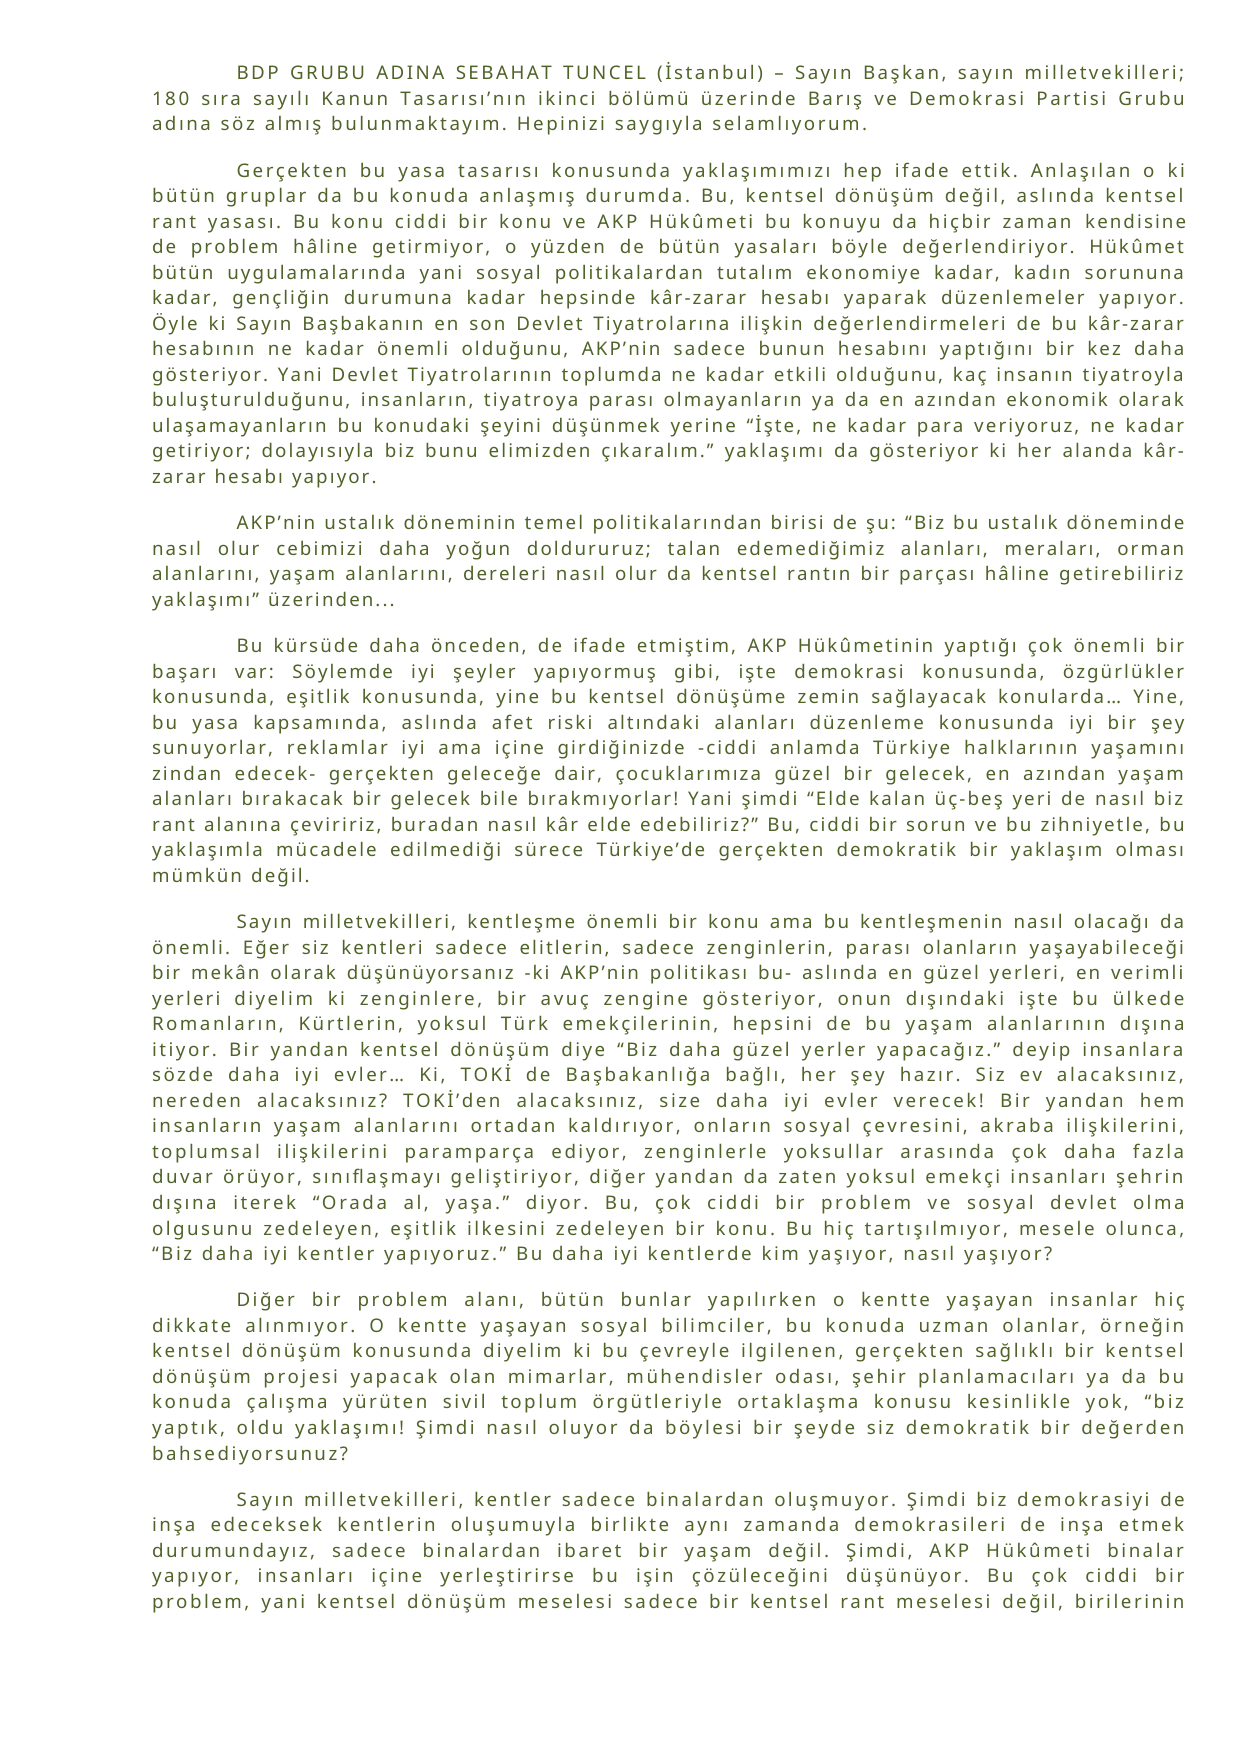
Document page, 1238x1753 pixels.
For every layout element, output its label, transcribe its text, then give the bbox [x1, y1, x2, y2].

text Gerçekten bu yasa tasarısı konusunda yaklaşımımızı hep ifade ettik. Anlaşılan o ki bütün gruplar da bu konuda anlaşmış durumda. Bu, kentsel dönüşüm değil, aslında kentsel rant yasası. Bu konu ciddi bir konu ve AKP Hükûmeti bu konuyu da hiçbir zaman kendisine de problem hâline getirmiyor, o yüzden de bütün yasaları böyle değerlendiriyor. Hükûmet bütün uygulamalarında yani sosyal politikalardan tutalım ekonomiye kadar, kadın sorununa kadar, gençliğin durumuna kadar hepsinde kâr-zarar hesabı yaparak düzenlemeler yapıyor. Öyle ki Sayın Başbakanın en son Devlet Tiyatrolarına ilişkin değerlendirmeleri de bu kâr-zarar hesabının ne kadar önemli olduğunu, AKP’nin sadece bunun hesabını yaptığını bir kez daha gösteriyor. Yani Devlet Tiyatrolarının toplumda ne kadar etkili olduğunu, kaç insanın tiyatroyla buluşturulduğunu, insanların, tiyatroya parası olmayanların ya da en azından ekonomik olarak ulaşamayanların bu konudaki şeyini düşünmek yerine “İşte, ne kadar para veriyoruz, ne kadar getiriyor; dolayısıyla biz bunu elimizden çıkaralım.” yaklaşımı da gösteriyor ki her alanda kâr-zarar hesabı yapıyor. [152, 157, 1186, 489]
text Sayın milletvekilleri, kentleşme önemli bir konu ama bu kentleşmenin nasıl olacağı da önemli. Eğer siz kentleri sadece elitlerin, sadece zenginlerin, parası olanların yaşayabileceği bir mekân olarak düşünüyorsanız -ki AKP’nin politikası bu- aslında en güzel yerleri, en verimli yerleri diyelim ki zenginlere, bir avuç zengine gösteriyor, onun dışındaki işte bu ülkede Romanların, Kürtlerin, yoksul Türk emekçilerinin, hepsini de bu yaşam alanlarının dışına itiyor. Bir yandan kentsel dönüşüm diye “Biz daha güzel yerler yapacağız.” deyip insanlara sözde daha iyi evler… Ki, TOKİ de Başbakanlığa bağlı, her şey hazır. Siz ev alacaksınız, nereden alacaksınız? TOKİ’den alacaksınız, size daha iyi evler verecek! Bir yandan hem insanların yaşam alanlarını ortadan kaldırıyor, onların sosyal çevresini, akraba ilişkilerini, toplumsal ilişkilerini paramparça ediyor, zenginlerle yoksullar arasında çok daha fazla duvar örüyor, sınıflaşmayı geliştiriyor, diğer yandan da zaten yoksul emekçi insanları şehrin dışına iterek “Orada al, yaşa.” diyor. Bu, çok ciddi bir problem ve sosyal devlet olma olgusunu zedeleyen, eşitlik ilkesini zedeleyen bir konu. Bu hiç tartışılmıyor, mesele olunca, “Biz daha iyi kentler yapıyoruz.” Bu daha iyi kentlerde kim yaşıyor, nasıl yaşıyor? [152, 909, 1186, 1266]
text BDP GRUBU ADINA SEBAHAT TUNCEL (İstanbul) – Sayın Başkan, sayın milletvekilleri; 180 sıra sayılı Kanun Tasarısı’nın ikinci bölümü üzerinde Barış ve Demokrasi Partisi Grubu adına söz almış bulunmaktayım. Hepinizi saygıyla selamlıyorum. [152, 60, 1186, 136]
text Bu kürsüde daha önceden, de ifade etmiştim, AKP Hükûmetinin yaptığı çok önemli bir başarı var: Söylemde iyi şeyler yapıyormuş gibi, işte demokrasi konusunda, özgürlükler konusunda, eşitlik konusunda, yine bu kentsel dönüşüme zemin sağlayacak konularda… Yine, bu yasa kapsamında, aslında afet riski altındaki alanları düzenleme konusunda iyi bir şey sunuyorlar, reklamlar iyi ama içine girdiğinizde -ciddi anlamda Türkiye halklarının yaşamını zindan edecek- gerçekten geleceğe dair, çocuklarımıza güzel bir gelecek, en azından yaşam alanları bırakacak bir gelecek bile bırakmıyorlar! Yani şimdi “Elde kalan üç-beş yeri de nasıl biz rant alanına çeviririz, buradan nasıl kâr elde edebiliriz?” Bu, ciddi bir sorun ve bu zihniyetle, bu yaklaşımla mücadele edilmediği sürece Türkiye’de gerçekten demokratik bir yaklaşım olması mümkün değil. [152, 633, 1186, 888]
text AKP’nin ustalık döneminin temel politikalarından birisi de şu: “Biz bu ustalık döneminde nasıl olur cebimizi daha yoğun doldururuz; talan edemediğimiz alanları, meraları, orman alanlarını, yaşam alanlarını, dereleri nasıl olur da kentsel rantın bir parçası hâline getirebiliriz yaklaşımı” üzerinden... [152, 510, 1186, 612]
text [152, 1486, 1186, 1614]
text Diğer bir problem alanı, bütün bunlar yapılırken o kentte yaşayan insanlar hiç dikkate alınmıyor. O kentte yaşayan sosyal bilimciler, bu konuda uzman olanlar, örneğin kentsel dönüşüm konusunda diyelim ki bu çevreyle ilgilenen, gerçekten sağlıklı bir kentsel dönüşüm projesi yapacak olan mimarlar, mühendisler odası, şehir planlamacıları ya da bu konuda çalışma yürüten sivil toplum örgütleriyle ortaklaşma konusu kesinlikle yok, “biz yaptık, oldu yaklaşımı! Şimdi nasıl oluyor da böylesi bir şeyde siz demokratik bir değerden bahsediyorsunuz? [152, 1287, 1186, 1465]
